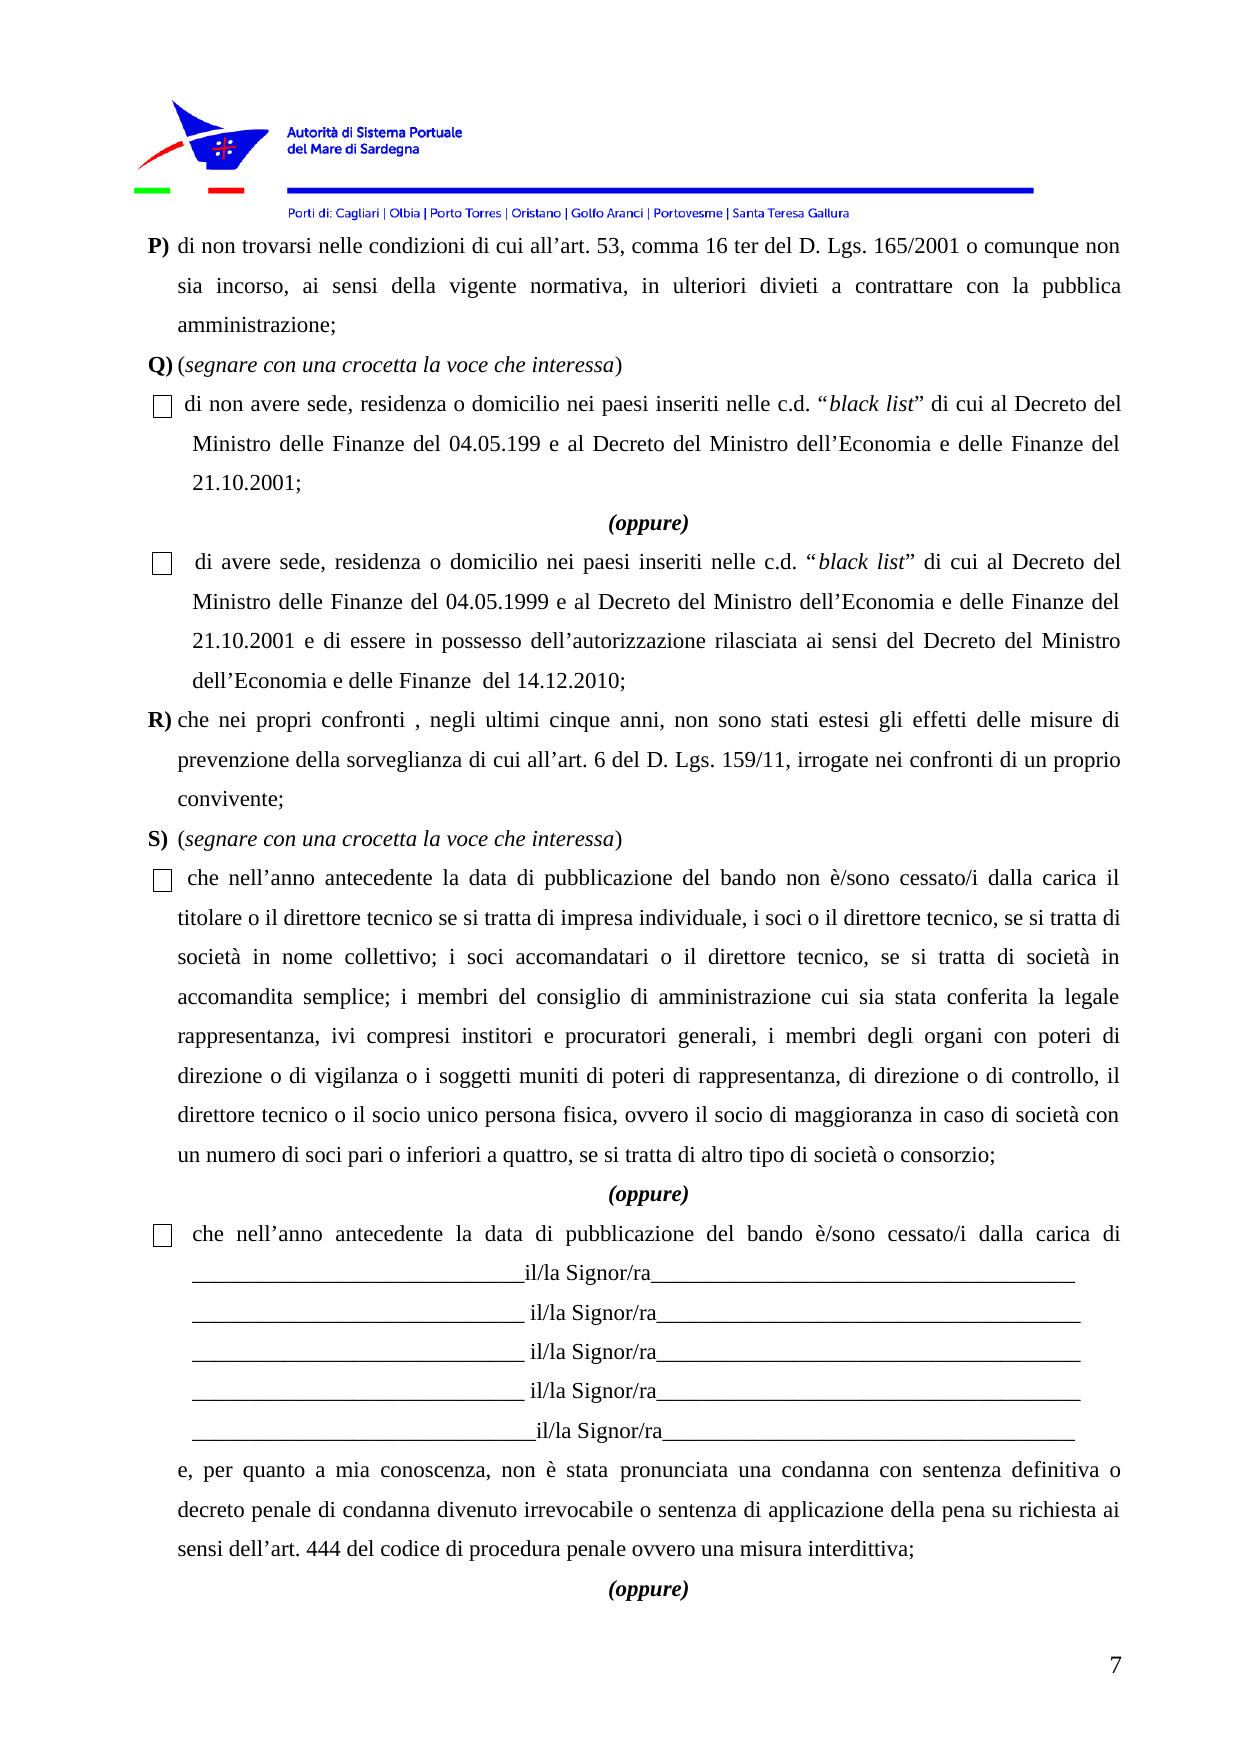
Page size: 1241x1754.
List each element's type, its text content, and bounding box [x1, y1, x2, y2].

text _____________________________ il/la Signor/ra_____________________________________ [192, 1377, 1122, 1404]
text _____________________________ il/la Signor/ra_____________________________________ [192, 1298, 1122, 1325]
text ______________________________il/la Signor/ra____________________________________ [192, 1417, 1122, 1443]
text di avere sede, residenza o domicilio nei paesi inseriti nelle c.d. “black list” di cui al Decreto del Ministro delle Finanze del 04.05.1999 e al Decreto del Ministro dell’Economia e delle Finanze del 21.10.2001 e di essere in possesso dell’autorizzazione rilasciata ai sensi del Decreto del Ministro dell’Economia e delle Finanze del 14.12.2010; [177, 548, 1122, 693]
text (oppure) [177, 509, 1122, 535]
list (segnare con una crocetta la voce che interessa) [148, 351, 1123, 377]
text (oppure) [177, 1575, 1122, 1601]
list (segnare con una crocetta la voce che interessa) [148, 825, 1123, 851]
text _____________________________ il/la Signor/ra_____________________________________ [192, 1338, 1122, 1364]
text e, per quanto a mia conoscenza, non è stata pronunciata una condanna con sentenza definitiva o decreto penale di condanna divenuto irrevocabile o sentenza di applicazione della pena su richiesta ai sensi dell’art. 444 del codice di procedura penale ovvero una misura interdittiva; [177, 1456, 1122, 1562]
picture [88, 75, 1034, 233]
list che nei propri confronti , negli ultimi cinque anni, non sono stati estesi gli effetti delle misure di prevenzione della sorveglianza di cui all’art. 6 del D. Lgs. 159/11, irrogate nei confronti di un proprio convivente; [148, 706, 1123, 812]
text che nell’anno antecedente la data di pubblicazione del bando è/sono cessato/i dalla carica di _____________________________il/la Signor/ra_____________________________________ [192, 1219, 1122, 1285]
list di non trovarsi nelle condizioni di cui all’art. 53, comma 16 ter del D. Lgs. 165/2001 o comunque non sia incorso, ai sensi della vigente normativa, in ulteriori divieti a contrattare con la pubblica amministrazione; [148, 233, 1123, 338]
text di non avere sede, residenza o domicilio nei paesi inseriti nelle c.d. “black list” di cui al Decreto del Ministro delle Finanze del 04.05.199 e al Decreto del Ministro dell’Economia e delle Finanze del 21.10.2001; [177, 391, 1122, 496]
text (oppure) [177, 1180, 1122, 1206]
text che nell’anno antecedente la data di pubblicazione del bando non è/sono cessato/i dalla carica il titolare o il direttore tecnico se si tratta di impresa individuale, i soci o il direttore tecnico, se si tratta di società in nome collettivo; i soci accomandatari o il direttore tecnico, se si tratta di società in accomandita semplice; i membri del consiglio di amministrazione cui sia stata conferita la legale rappresentanza, ivi compresi institori e procuratori generali, i membri degli organi con poteri di direzione o di vigilanza o i soggetti muniti di poteri di rappresentanza, di direzione o di controllo, il direttore tecnico o il socio unico persona fisica, ovvero il socio di maggioranza in caso di società con un numero di soci pari o inferiori a quattro, se si tratta di altro tipo di società o consorzio; [177, 864, 1122, 1167]
